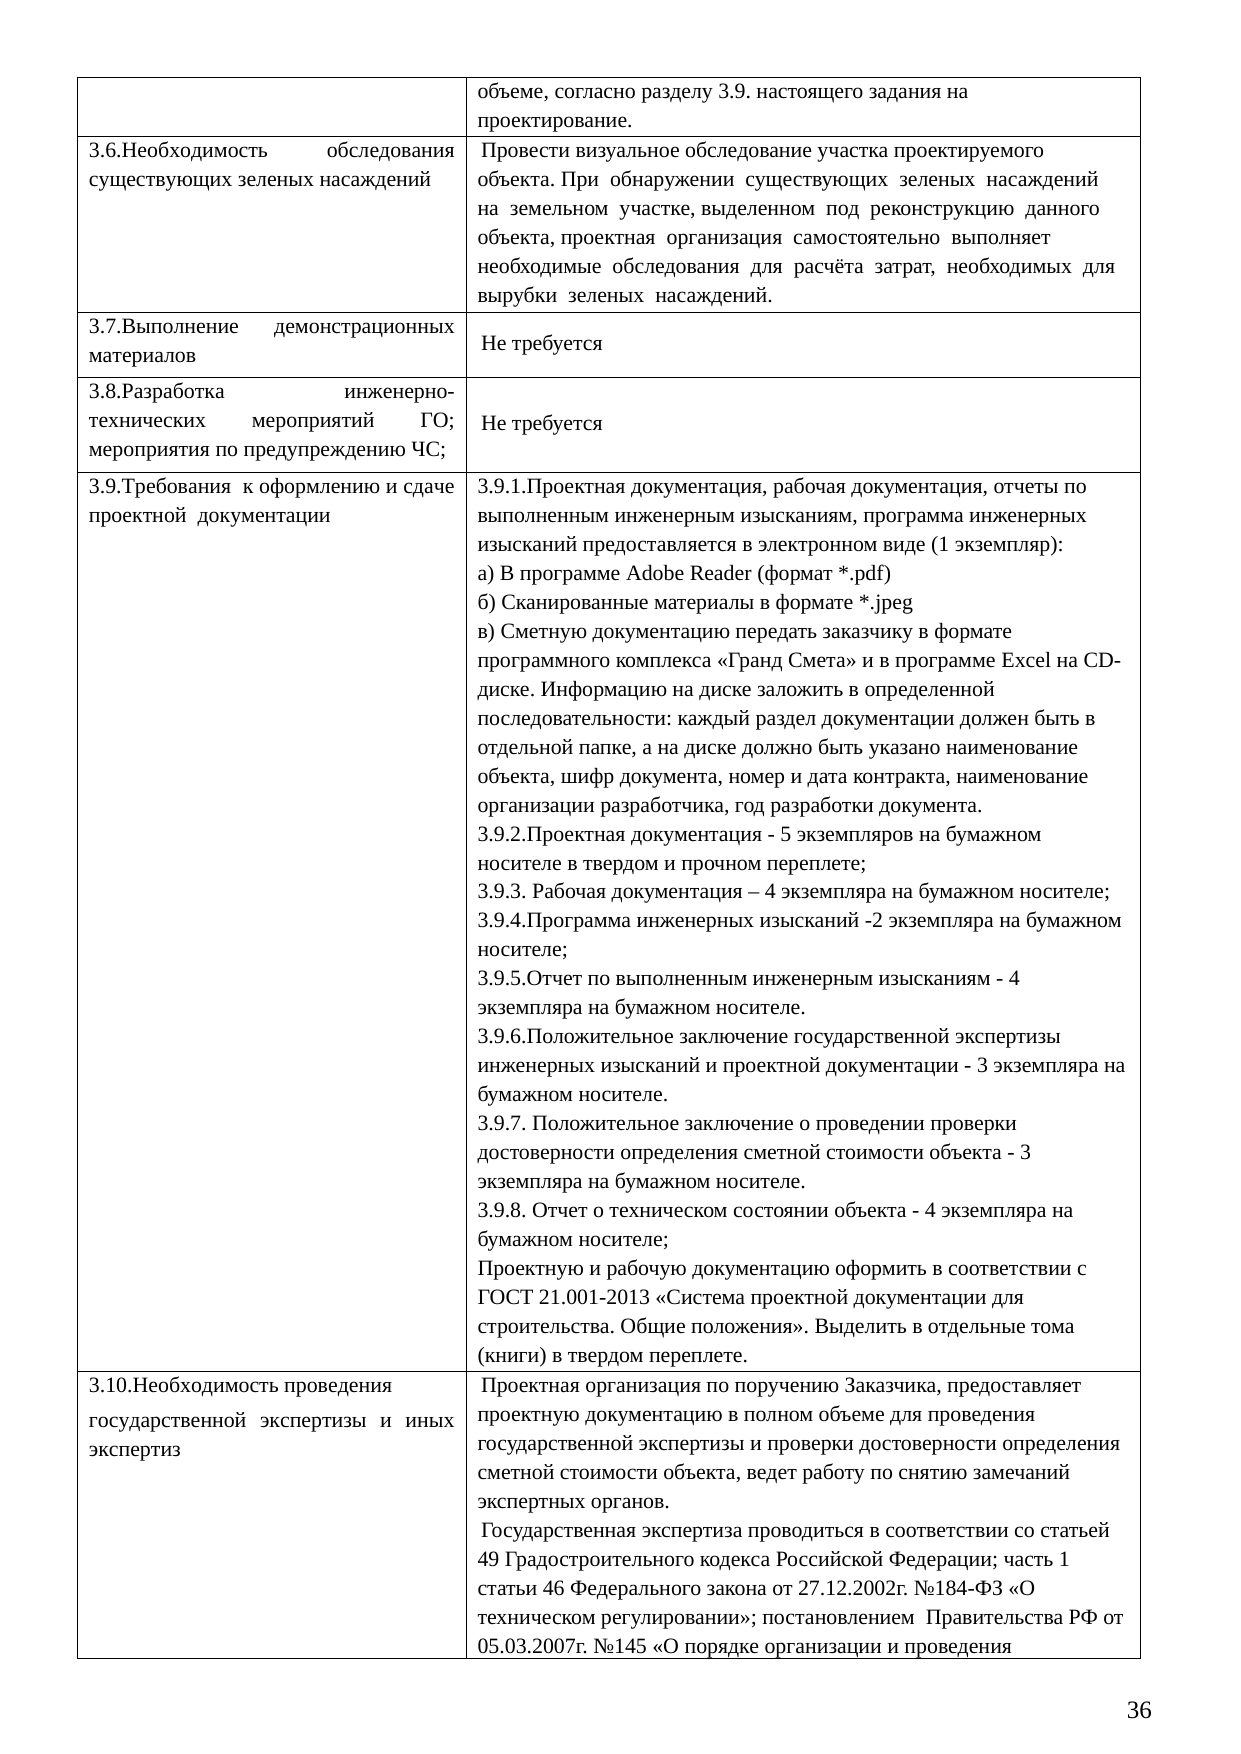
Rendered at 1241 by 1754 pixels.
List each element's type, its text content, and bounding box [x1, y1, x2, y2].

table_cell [467, 78, 1140, 136]
table_cell 3.7.Выполнение демонстрационных материалов [78, 313, 466, 377]
table_cell 3.6.Необходимость обследования существующих зеленых насаждений [78, 137, 466, 312]
table_cell Провести визуальное обследование участка проектируемого объекта. При обнаружении существующих зеленых насаждений на земельном участке, выделенном под реконструкцию данного объекта, проектная организация самостоятельно выполняет необходимые обследования для расчёта затрат, необходимых для вырубки зеленых насаждений. [467, 137, 1140, 312]
table_cell Не требуется [467, 378, 1140, 472]
table_cell 3.9.Требования к оформлению и сдаче проектной документации [78, 473, 466, 1371]
table_cell 3.9.1.Проектная документация, рабочая документация, отчеты по выполненным инженерным изысканиям, программа инженерных изысканий предоставляется в электронном виде (1 экземпляр): а) В программе Adobe Reader (формат *.pdf) б) Сканированные материалы в формате *.jpeg в) Сметную документацию передать заказчику в формате программного комплекса «Гранд Смета» и в программе Excel на СD-диске. Информацию на диске заложить в определенной последовательности: каждый раздел документации должен быть в отдельной папке, а на диске должно быть указано наименование объекта, шифр документа, номер и дата контракта, наименование организации разработчика, год разработки документа. 3.9.2.Проектная документация - 5 экземпляров на бумажном носителе в твердом и прочном переплете; 3.9.3. Рабочая документация – 4 экземпляра на бумажном носителе; 3.9.4.Программа инженерных изысканий -2 экземпляра на бумажном носителе; 3.9.5.Отчет по выполненным инженерным изысканиям - 4 экземпляра на бумажном носителе. 3.9.6.Положительное заключение государственной экспертизы инженерных изысканий и проектной документации - 3 экземпляра на бумажном носителе. 3.9.7. Положительное заключение о проведении проверки достоверности определения сметной стоимости объекта - 3 экземпляра на бумажном носителе. 3.9.8. Отчет о техническом состоянии объекта - 4 экземпляра на бумажном носителе; Проектную и рабочую документацию оформить в соответствии с ГОСТ 21.001-2013 «Система проектной документации для строительства. Общие положения». Выделить в отдельные тома (книги) в твердом переплете. [467, 473, 1140, 1371]
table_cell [78, 1372, 466, 1658]
table_cell Не требуется [467, 313, 1140, 377]
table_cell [467, 1372, 1140, 1658]
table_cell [78, 78, 466, 136]
table_cell 3.8.Разработка инженерно-технических мероприятий ГО; мероприятия по предупреждению ЧС; [78, 378, 466, 472]
